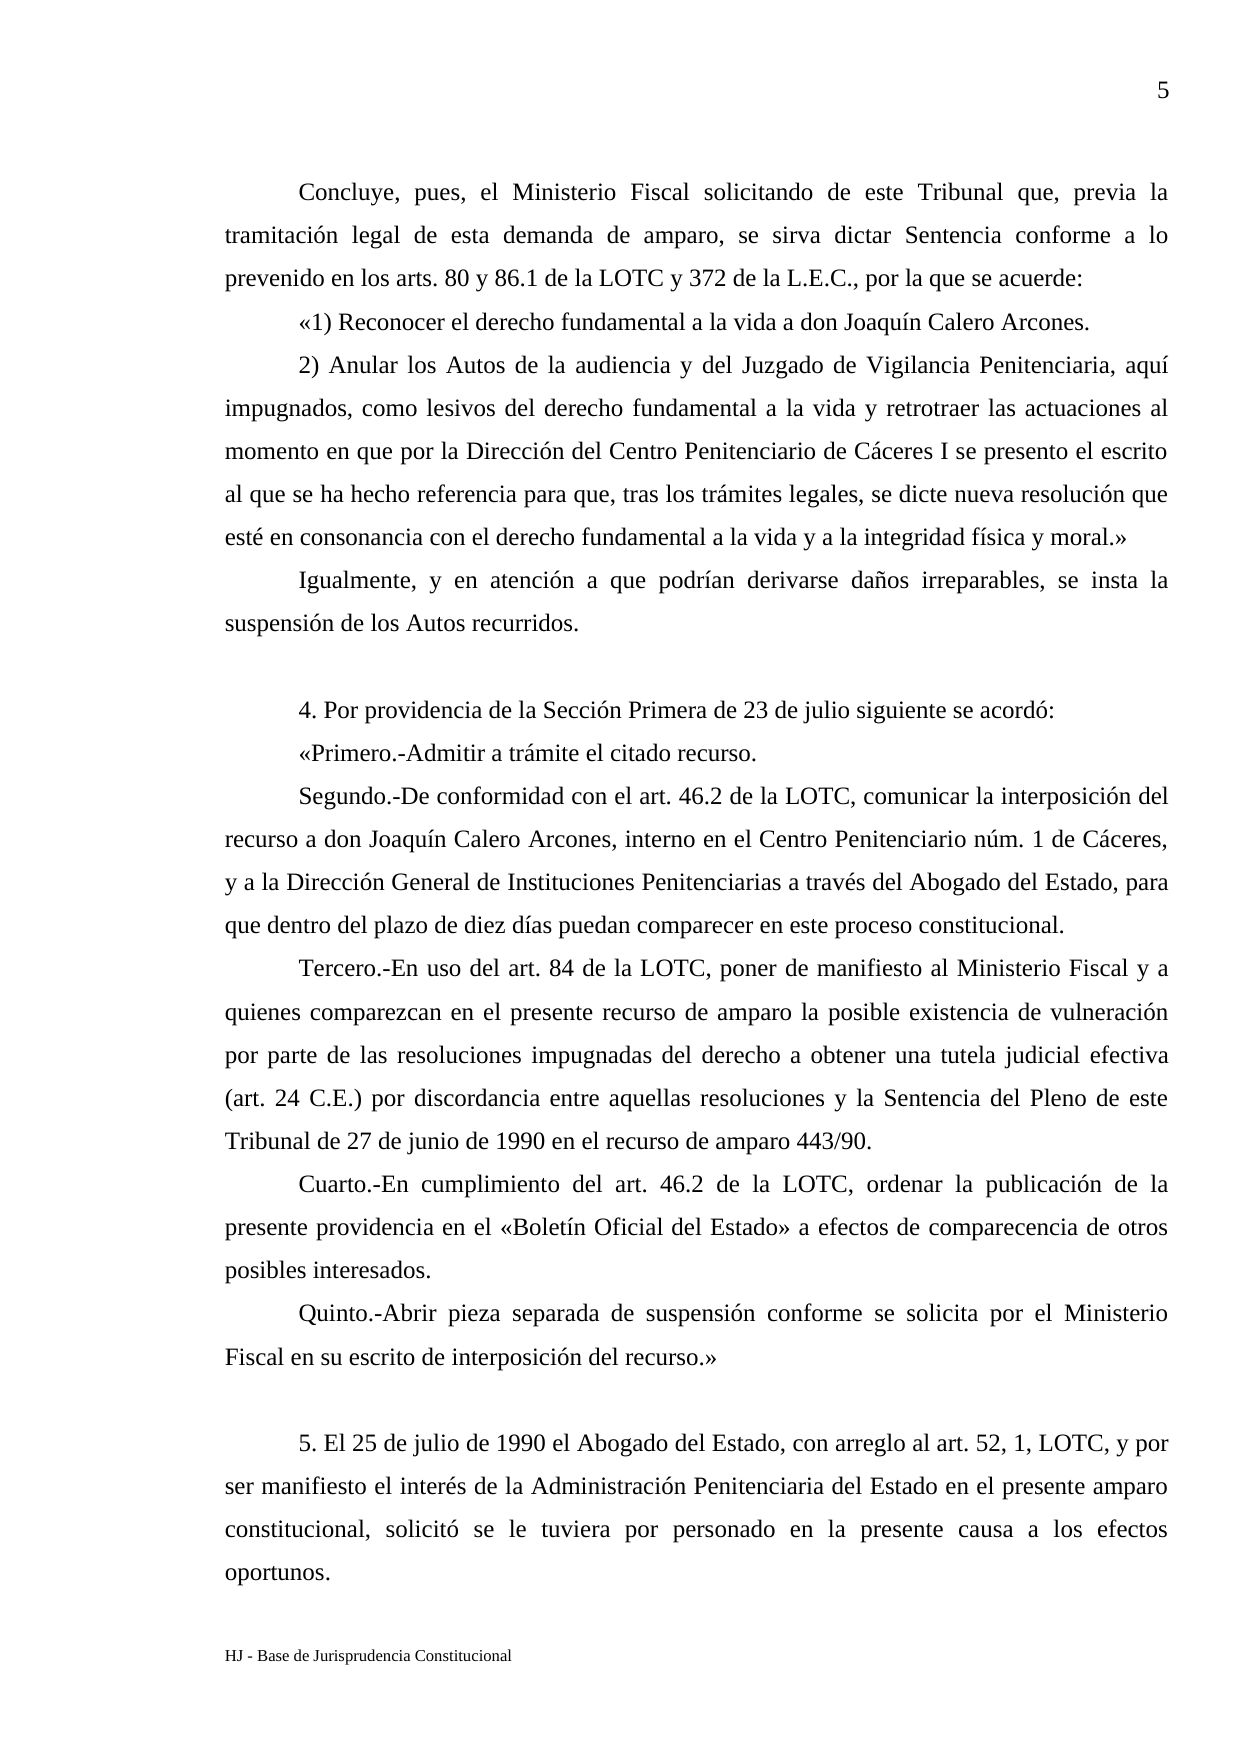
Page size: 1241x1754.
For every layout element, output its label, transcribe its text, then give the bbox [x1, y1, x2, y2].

text «Primero.-Admitir a trámite el citado recurso. [224, 738, 1169, 767]
text «1) Reconocer el derecho fundamental a la vida a don Joaquín Calero Arcones. [224, 307, 1169, 335]
text Tercero.-En uso del art. 84 de la LOTC, poner de manifiesto al Ministerio Fiscal y a quienes comparezcan en el presente recurso de amparo la posible existencia de vulneración por parte de las resoluciones impugnadas del derecho a obtener una tutela judicial efectiva (art. 24 C.E.) por discordancia entre aquellas resoluciones y la Sentencia del Pleno de este Tribunal de 27 de junio de 1990 en el recurso de amparo 443/90. [224, 953, 1169, 1155]
text Cuarto.-En cumplimiento del art. 46.2 de la LOTC, ordenar la publicación de la presente providencia en el «Boletín Oficial del Estado» a efectos de comparecencia de otros posibles interesados. [224, 1169, 1169, 1284]
text 2) Anular los Autos de la audiencia y del Juzgado de Vigilancia Penitenciaria, aquí impugnados, como lesivos del derecho fundamental a la vida y retrotraer las actuaciones al momento en que por la Dirección del Centro Penitenciario de Cáceres I se presento el escrito al que se ha hecho referencia para que, tras los trámites legales, se dicte nueva resolución que esté en consonancia con el derecho fundamental a la vida y a la integridad física y moral.» [224, 350, 1169, 551]
text 4. Por providencia de la Sección Primera de 23 de julio siguiente se acordó: [224, 695, 1169, 723]
text Igualmente, y en atención a que podrían derivarse daños irreparables, se insta la suspensión de los Autos recurridos. [224, 565, 1169, 637]
text Segundo.-De conformidad con el art. 46.2 de la LOTC, comunicar la interposición del recurso a don Joaquín Calero Arcones, interno en el Centro Penitenciario núm. 1 de Cáceres, y a la Dirección General de Instituciones Penitenciarias a través del Abogado del Estado, para que dentro del plazo de diez días puedan comparecer en este proceso constitucional. [224, 781, 1169, 939]
text 5. El 25 de julio de 1990 el Abogado del Estado, con arreglo al art. 52, 1, LOTC, y por ser manifiesto el interés de la Administración Penitenciaria del Estado en el presente amparo constitucional, solicitó se le tuviera por personado en la presente causa a los efectos oportunos. [224, 1428, 1169, 1586]
text Concluye, pues, el Ministerio Fiscal solicitando de este Tribunal que, previa la tramitación legal de esta demanda de amparo, se sirva dictar Sentencia conforme a lo prevenido en los arts. 80 y 86.1 de la LOTC y 372 de la L.E.C., por la que se acuerde: [224, 177, 1169, 292]
text Quinto.-Abrir pieza separada de suspensión conforme se solicita por el Ministerio Fiscal en su escrito de interposición del recurso.» [224, 1298, 1169, 1370]
